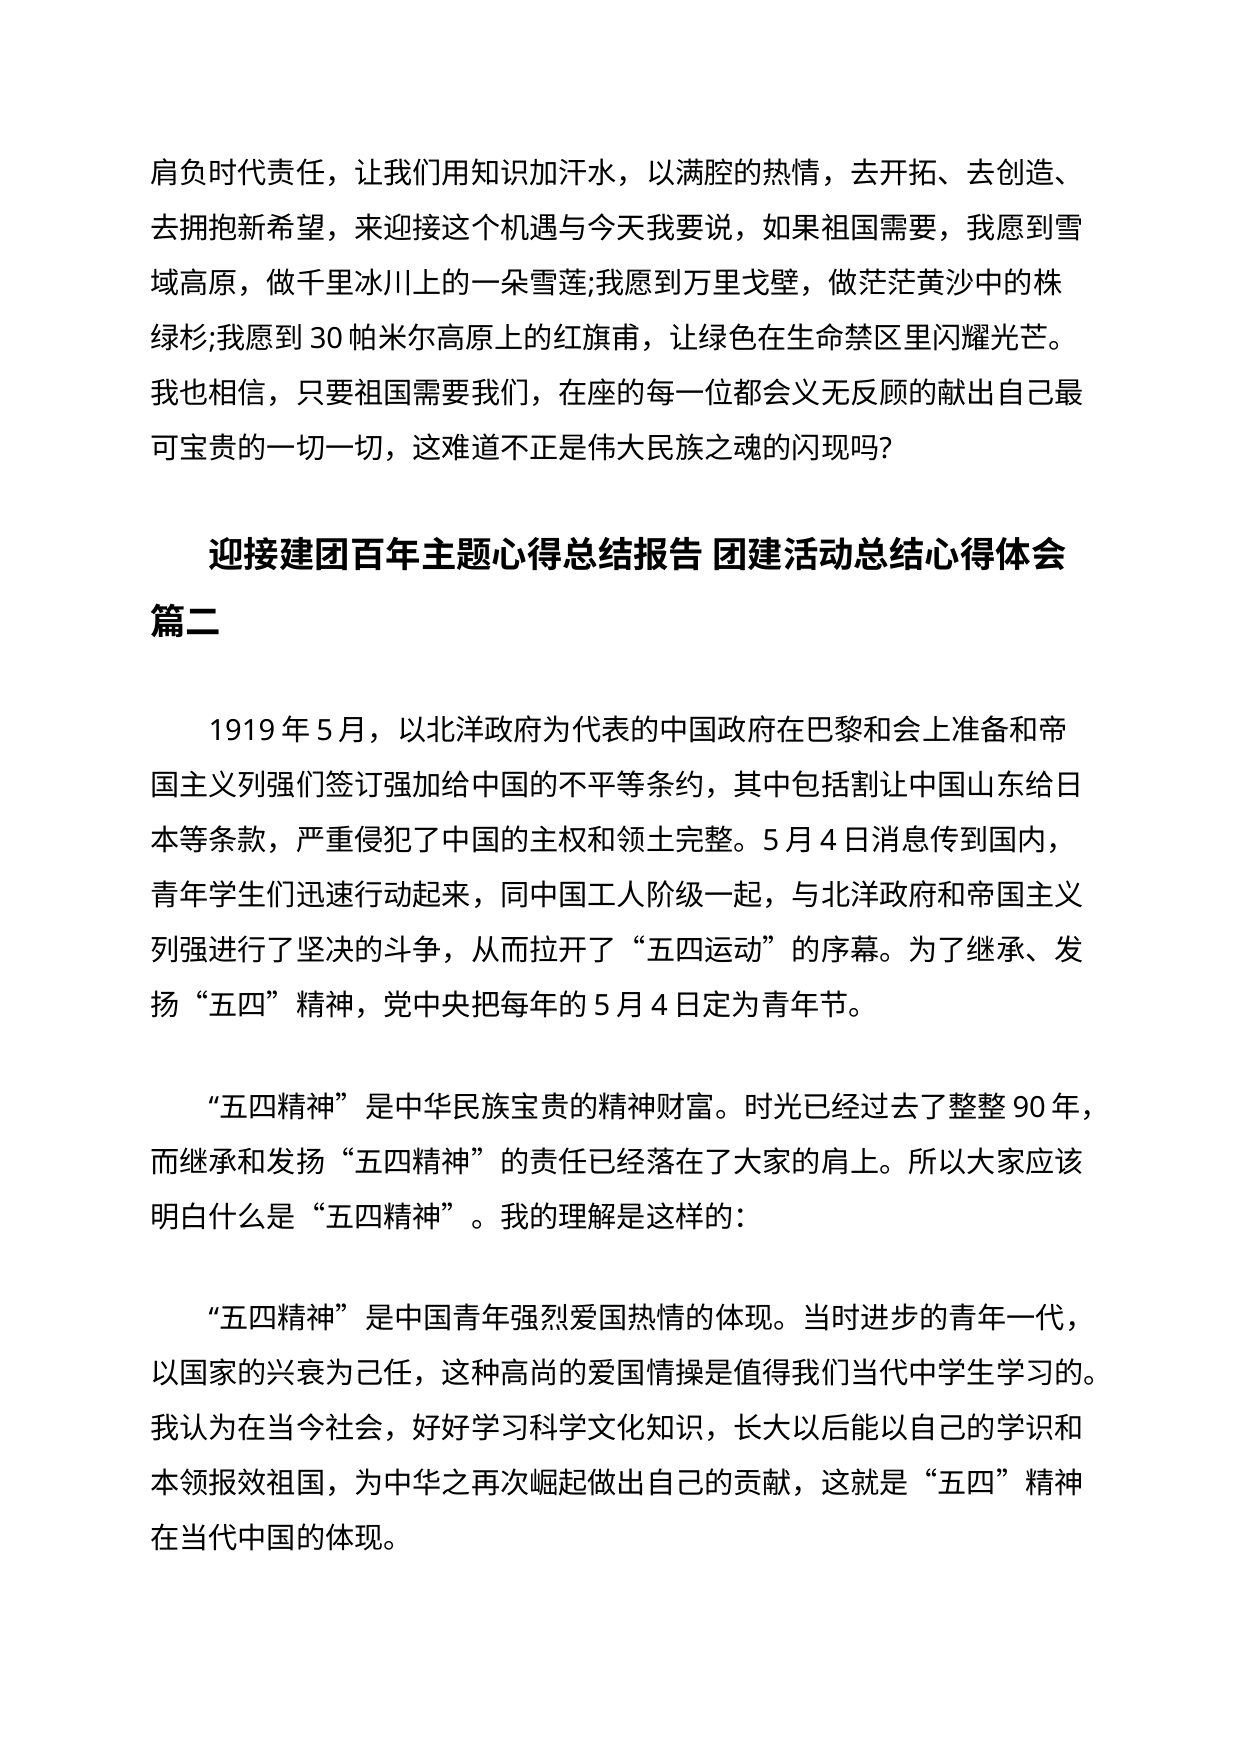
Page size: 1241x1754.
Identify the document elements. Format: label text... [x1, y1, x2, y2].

text 迎接建团百年主题心得总结报告 团建活动总结心得体会篇二 [150, 527, 1090, 644]
text “五四精神”是中华民族宝贵的精神财富。时光已经过去了整整90年，而继承和发扬“五四精神”的责任已经落在了大家的肩上。所以大家应该明白什么是“五四精神”。我的理解是这样的： [150, 1083, 1090, 1236]
text “五四精神”是中国青年强烈爱国热情的体现。当时进步的青年一代，以国家的兴衰为己任，这种高尚的爱国情操是值得我们当代中学生学习的。我认为在当今社会，好好学习科学文化知识，长大以后能以自己的学识和本领报效祖国，为中华之再次崛起做出自己的贡献，这就是“五四”精神在当代中国的体现。 [150, 1295, 1090, 1557]
text 1919年5月，以北洋政府为代表的中国政府在巴黎和会上准备和帝国主义列强们签订强加给中国的不平等条约，其中包括割让中国山东给日本等条款，严重侵犯了中国的主权和领土完整。5月4日消息传到国内，青年学生们迅速行动起来，同中国工人阶级一起，与北洋政府和帝国主义列强进行了坚决的斗争，从而拉开了“五四运动”的序幕。为了继承、发扬“五四”精神，党中央把每年的5月4日定为青年节。 [150, 707, 1090, 1024]
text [150, 150, 1090, 467]
